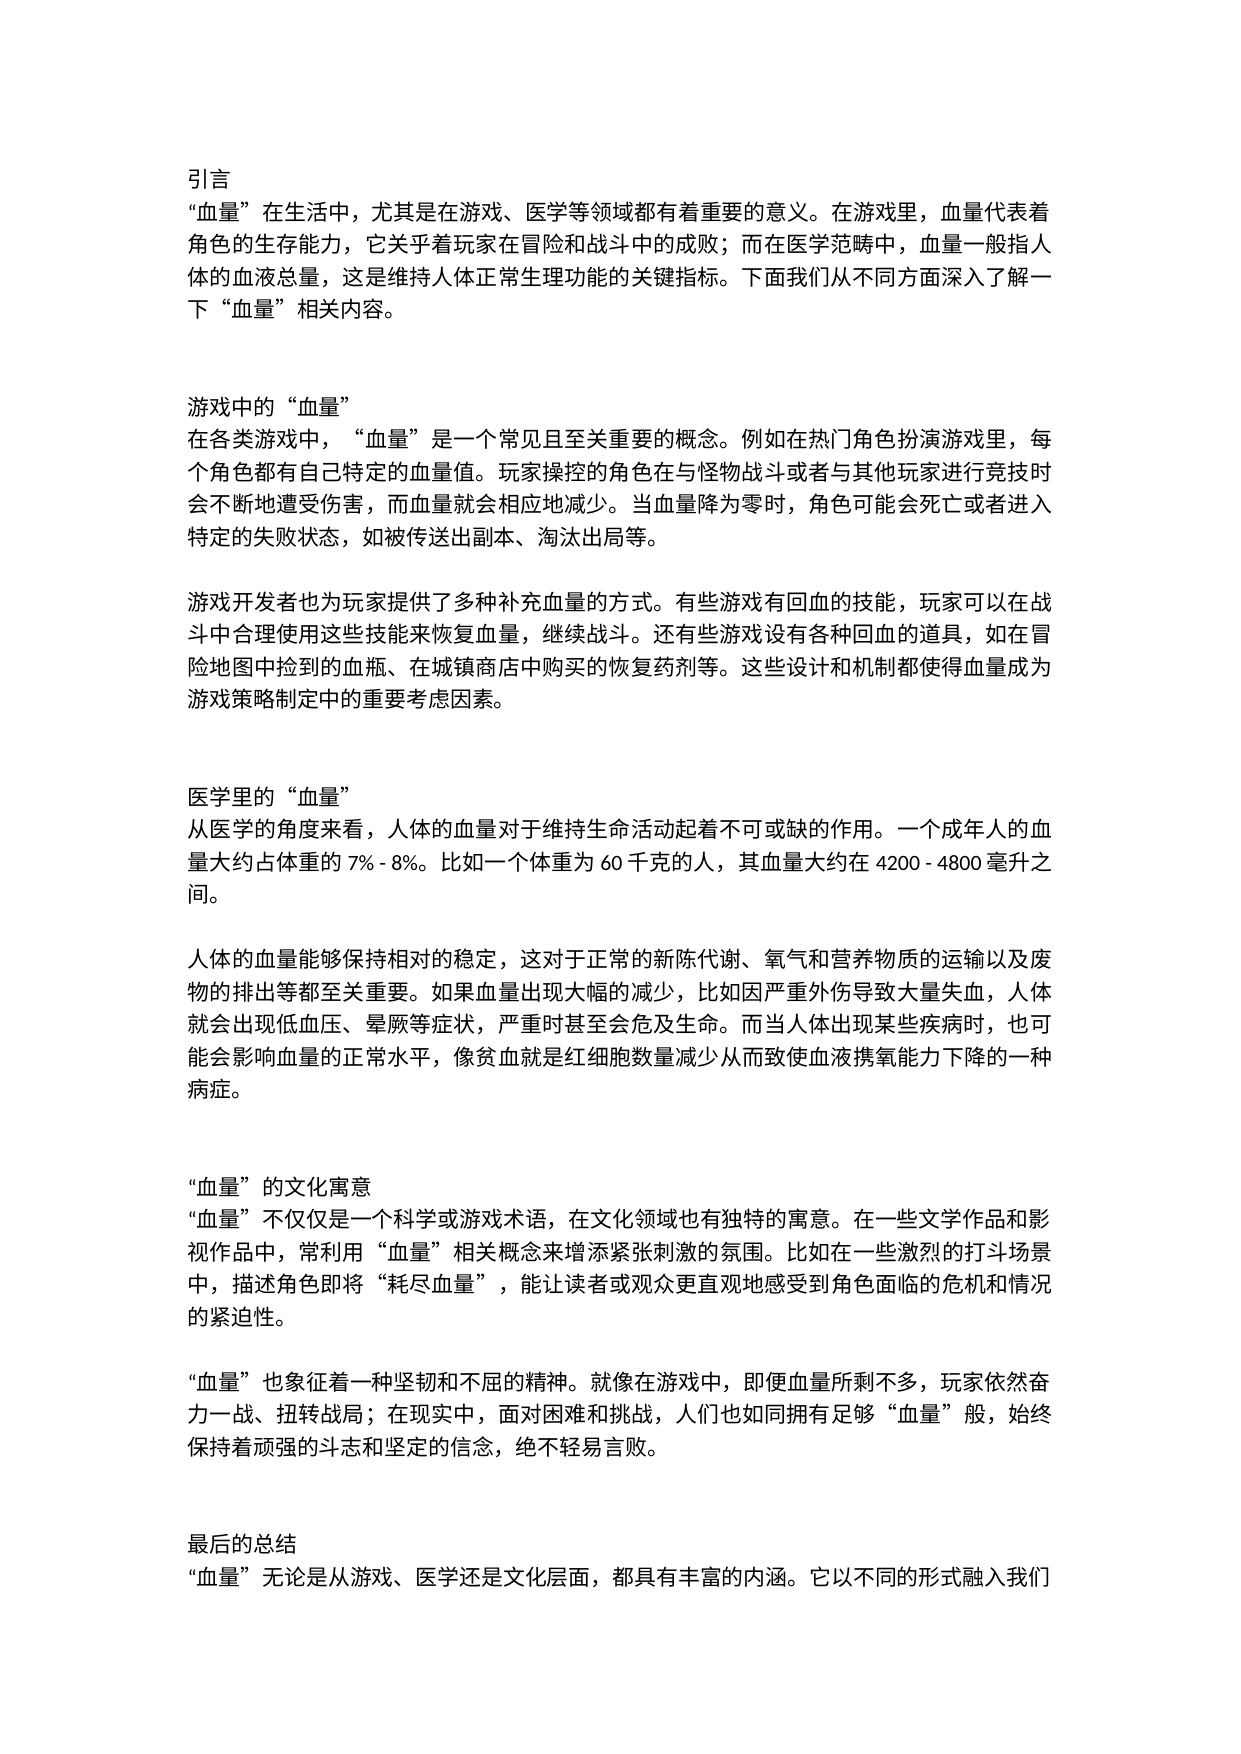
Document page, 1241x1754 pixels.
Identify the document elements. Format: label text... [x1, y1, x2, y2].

text 从医学的角度来看，人体的血量对于维持生命活动起着不可或缺的作用。一个成年人的血量大约占体重的7% - 8%。比如一个体重为60千克的人，其血量大约在4200 - 4800毫升之间。 [187, 812, 1053, 909]
text 游戏开发者也为玩家提供了多种补充血量的方式。有些游戏有回血的技能，玩家可以在战斗中合理使用这些技能来恢复血量，继续战斗。还有些游戏设有各种回血的道具，如在冒险地图中捡到的血瓶、在城镇商店中购买的恢复药剂等。这些设计和机制都使得血量成为游戏策略制定中的重要考虑因素。 [187, 584, 1053, 714]
text “血量”也象征着一种坚韧和不屈的精神。就像在游戏中，即便血量所剩不多，玩家依然奋力一战、扭转战局；在现实中，面对困难和挑战，人们也如同拥有足够“血量”般，始终保持着顽强的斗志和坚定的信念，绝不轻易言败。 [187, 1364, 1053, 1462]
text “血量”不仅仅是一个科学或游戏术语，在文化领域也有独特的寓意。在一些文学作品和影视作品中，常利用“血量”相关概念来增添紧张刺激的氛围。比如在一些激烈的打斗场景中，描述角色即将“耗尽血量”，能让读者或观众更直观地感受到角色面临的危机和情况的紧迫性。 [187, 1202, 1053, 1332]
text “血量”的文化寓意 [187, 1169, 1053, 1202]
text 人体的血量能够保持相对的稳定，这对于正常的新陈代谢、氧气和营养物质的运输以及废物的排出等都至关重要。如果血量出现大幅的减少，比如因严重外伤导致大量失血，人体就会出现低血压、晕厥等症状，严重时甚至会危及生命。而当人体出现某些疾病时，也可能会影响血量的正常水平，像贫血就是红细胞数量减少从而致使血液携氧能力下降的一种病症。 [187, 942, 1053, 1104]
text 最后的总结 [187, 1527, 1053, 1559]
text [187, 1559, 1053, 1592]
text 游戏中的“血量” [187, 389, 1053, 422]
text “血量”在生活中，尤其是在游戏、医学等领域都有着重要的意义。在游戏里，血量代表着角色的生存能力，它关乎着玩家在冒险和战斗中的成败；而在医学范畴中，血量一般指人体的血液总量，这是维持人体正常生理功能的关键指标。下面我们从不同方面深入了解一下“血量”相关内容。 [187, 194, 1053, 324]
text 在各类游戏中，“血量”是一个常见且至关重要的概念。例如在热门角色扮演游戏里，每个角色都有自己特定的血量值。玩家操控的角色在与怪物战斗或者与其他玩家进行竞技时，会不断地遭受伤害，而血量就会相应地减少。当血量降为零时，角色可能会死亡或者进入特定的失败状态，如被传送出副本、淘汰出局等。 [187, 422, 1053, 552]
text 医学里的“血量” [187, 779, 1053, 812]
text 引言 [187, 162, 1053, 194]
